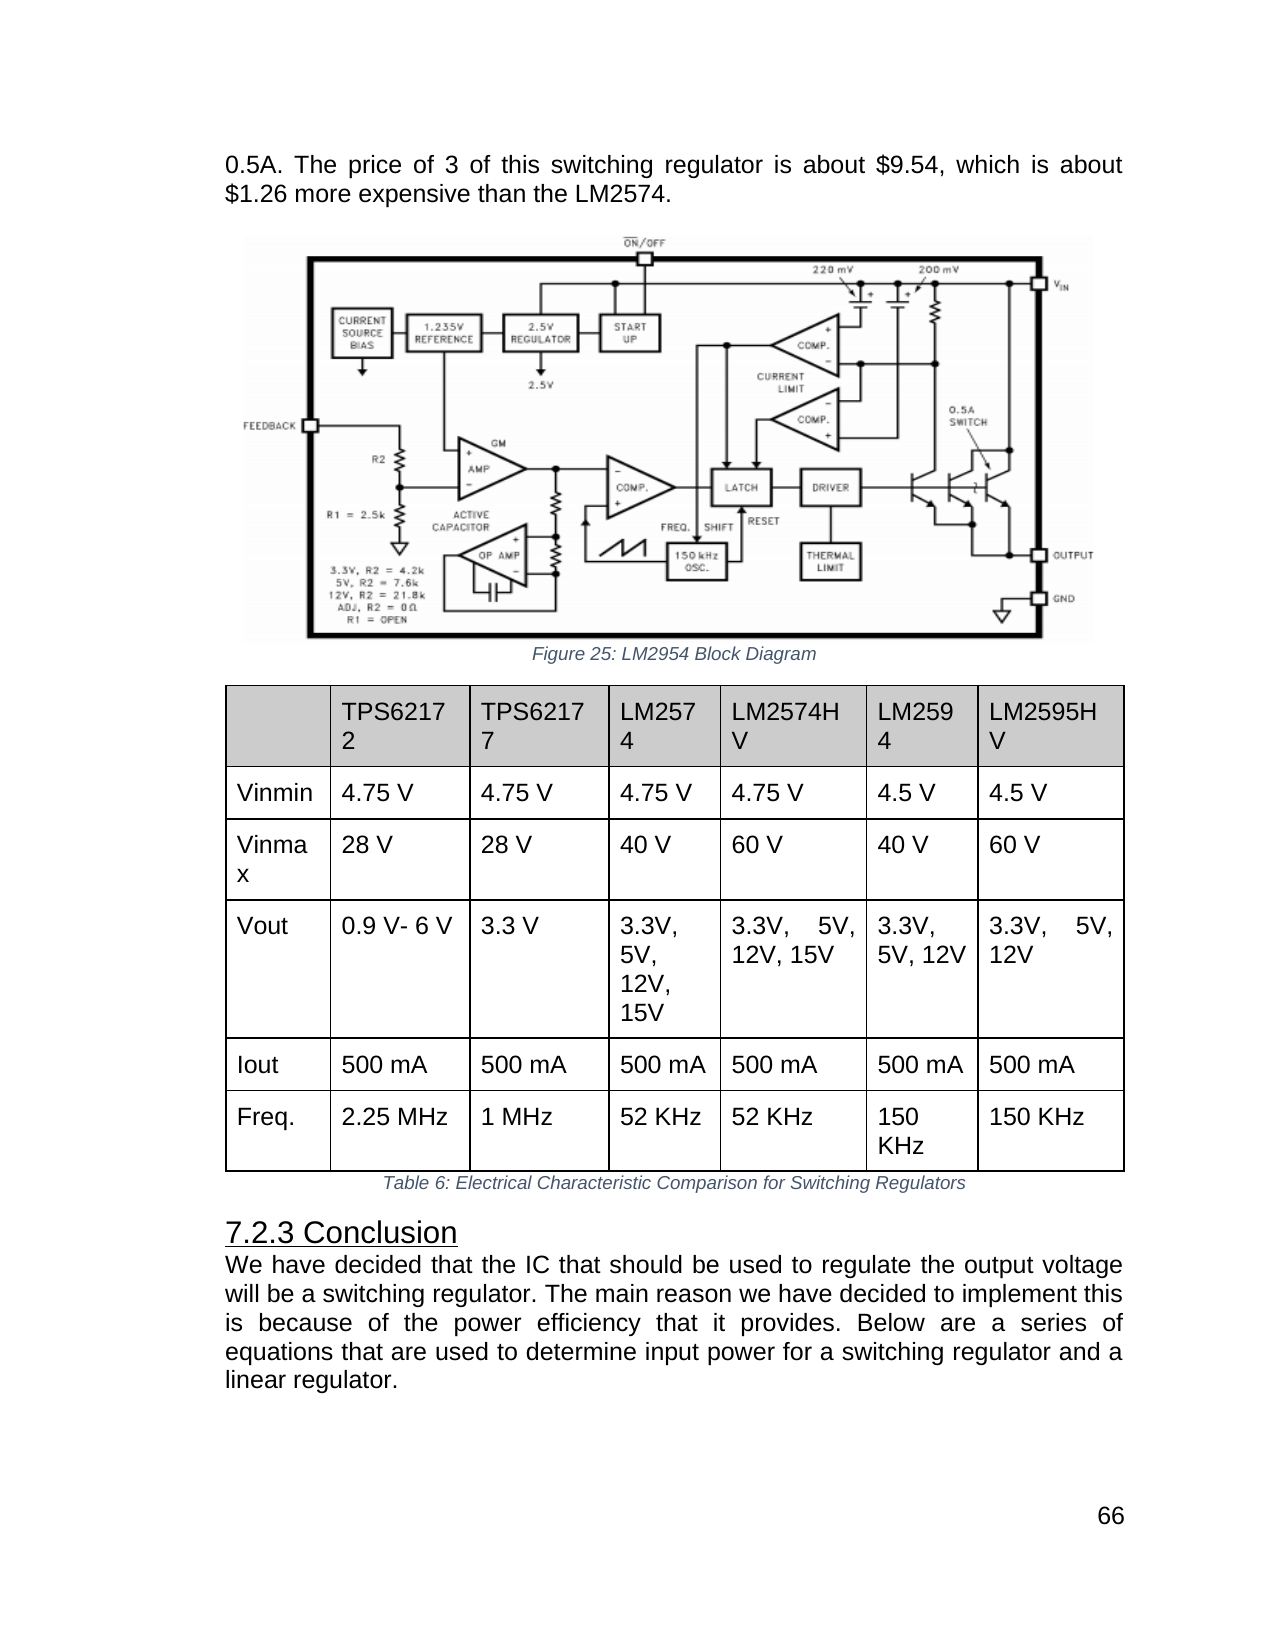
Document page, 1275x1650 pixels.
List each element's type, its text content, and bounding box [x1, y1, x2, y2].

table_cell 3.3V, 5V, 12V, 15V [610, 901, 720, 1037]
table_cell 500 mA [867, 1039, 977, 1089]
table_header TPS62172 [331, 686, 469, 766]
table_cell 4.75 V [610, 767, 720, 818]
table_cell 4.5 V [979, 767, 1123, 818]
subtitle 7.2.3 Conclusion [225, 1214, 1125, 1250]
table_header LM2594 [867, 686, 977, 766]
table_cell 3.3V, 5V, 12V, 15V [721, 901, 866, 1037]
table_cell 150 KHz [867, 1091, 977, 1170]
table_cell 40 V [867, 820, 977, 899]
table_cell Vout [227, 901, 330, 1037]
table_cell 4.75 V [471, 767, 608, 818]
table_cell 500 mA [979, 1039, 1123, 1089]
table_header TPS62177 [471, 686, 608, 766]
table_cell Vinmin [227, 767, 330, 818]
table_cell 60 V [721, 820, 866, 899]
table_cell 500 mA [610, 1039, 720, 1089]
table_header LM2595HV [979, 686, 1123, 766]
table_cell 3.3V, 5V, 12V [867, 901, 977, 1037]
table_cell 500 mA [471, 1039, 608, 1089]
picture [235, 236, 1115, 643]
table_cell 4.5 V [867, 767, 977, 818]
table_cell 28 V [471, 820, 608, 899]
table_cell 52 KHz [610, 1091, 720, 1170]
table_header LM2574HV [721, 686, 866, 766]
table_cell 3.3 V [471, 901, 608, 1037]
table_cell 150 KHz [979, 1091, 1123, 1170]
table_cell 0.9 V- 6 V [331, 901, 469, 1037]
table_cell Freq. [227, 1091, 330, 1170]
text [225, 150, 1125, 207]
table_cell Iout [227, 1039, 330, 1089]
table_cell 3.3V, 5V, 12V [979, 901, 1123, 1037]
table_cell 2.25 MHz [331, 1091, 469, 1170]
table_cell 1 MHz [471, 1091, 608, 1170]
table_cell 52 KHz [721, 1091, 866, 1170]
table_cell 60 V [979, 820, 1123, 899]
table_header [227, 686, 330, 766]
text We have decided that the IC that should be used to regulate the output voltage will be a switching regulator. The main reason we have decided to implement this is because of the power efficiency that it provides. Below are a series of equations that are used to determine input power for a switching regulator and a linear regulator. [225, 1250, 1125, 1394]
table_cell 40 V [610, 820, 720, 899]
table_cell 500 mA [331, 1039, 469, 1089]
table_header LM2574 [610, 686, 720, 766]
table_cell 500 mA [721, 1039, 866, 1089]
table_cell 4.75 V [721, 767, 866, 818]
table_cell 4.75 V [331, 767, 469, 818]
table_cell 28 V [331, 820, 469, 899]
table_cell Vinmax [227, 820, 330, 899]
